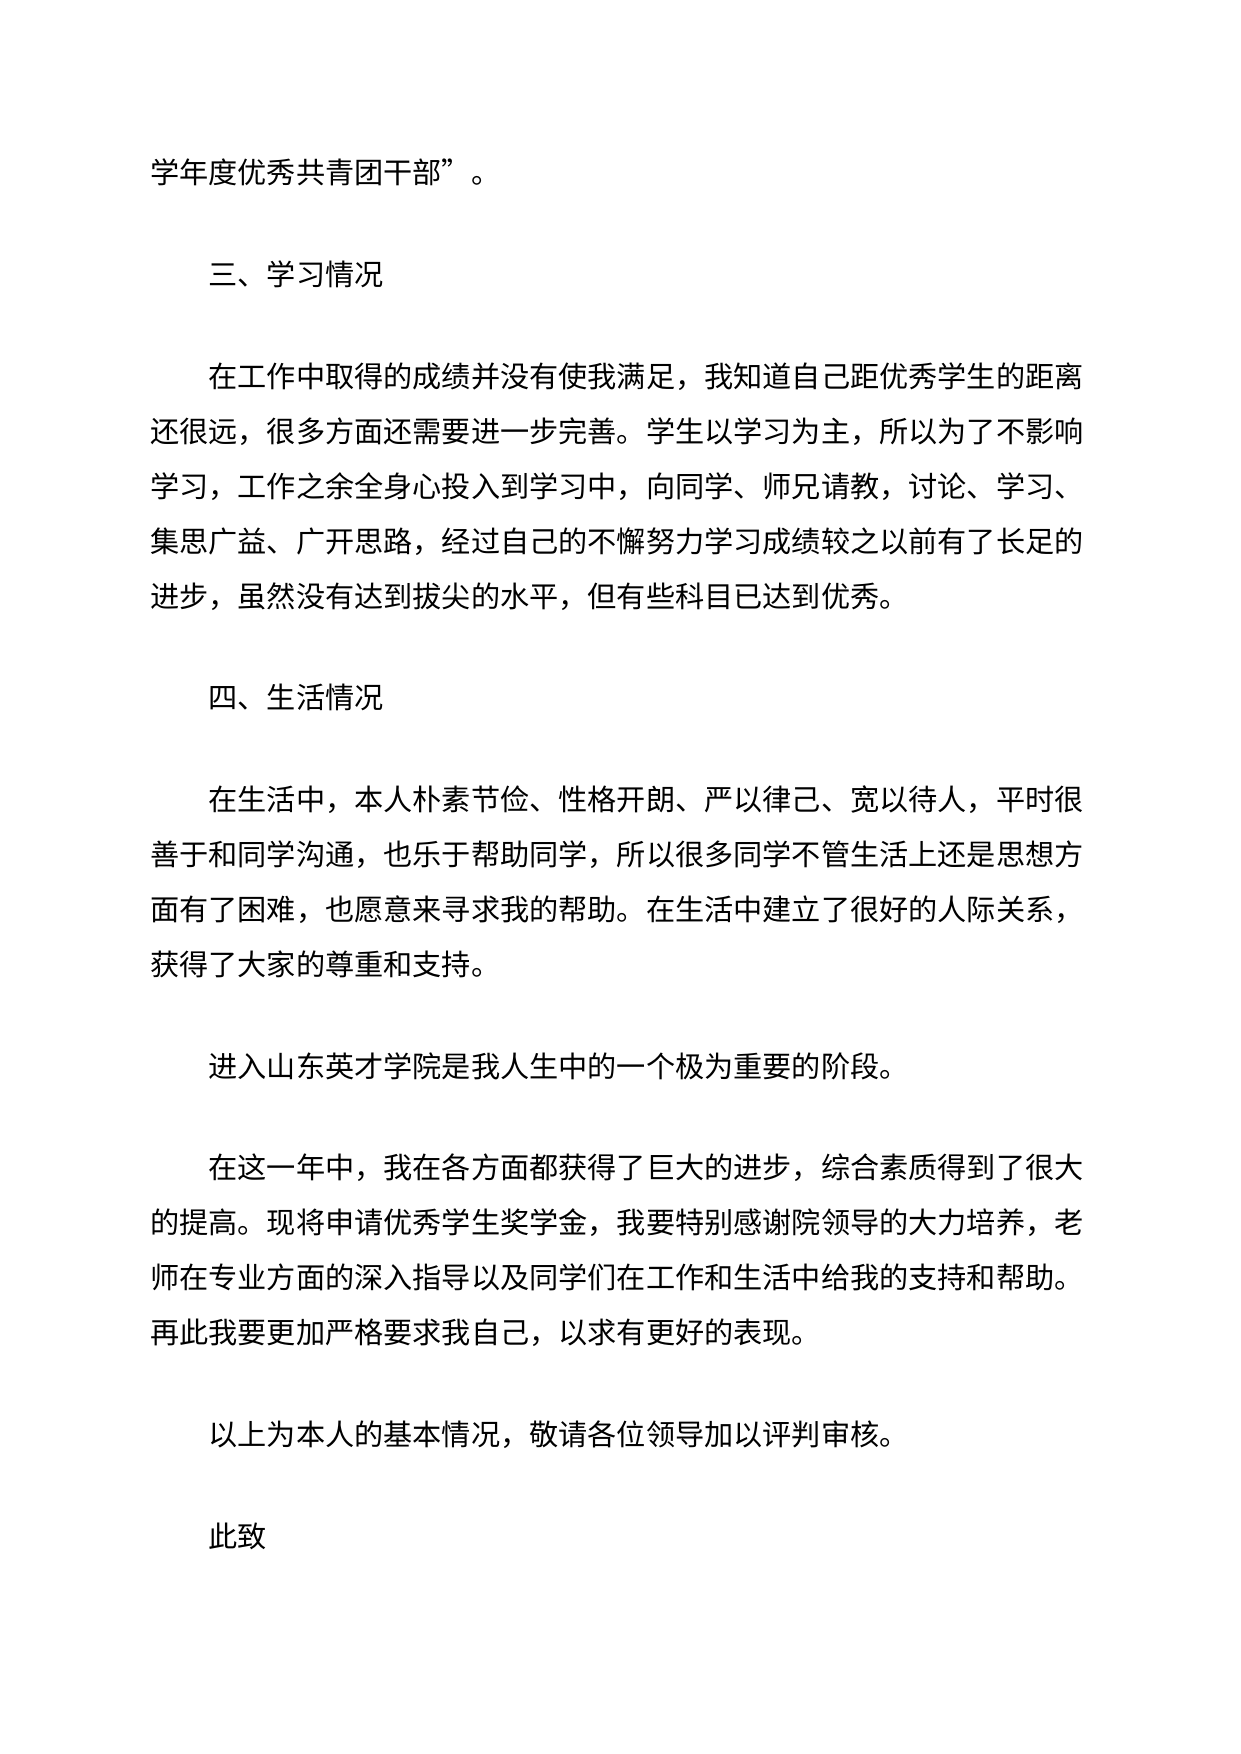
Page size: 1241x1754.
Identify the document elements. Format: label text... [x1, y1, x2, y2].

text 四、生活情况 [150, 675, 1090, 717]
text 在这一年中，我在各方面都获得了巨大的进步，综合素质得到了很大的提高。现将申请优秀学生奖学金，我要特别感谢院领导的大力培养，老师在专业方面的深入指导以及同学们在工作和生活中给我的支持和帮助。再此我要更加严格要求我自己，以求有更好的表现。 [150, 1145, 1090, 1352]
text 在工作中取得的成绩并没有使我满足，我知道自己距优秀学生的距离还很远，很多方面还需要进一步完善。学生以学习为主，所以为了不影响学习，工作之余全身心投入到学习中，向同学、师兄请教，讨论、学习、集思广益、广开思路，经过自己的不懈努力学习成绩较之以前有了长足的进步，虽然没有达到拔尖的水平，但有些科目已达到优秀。 [150, 353, 1090, 615]
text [150, 150, 1090, 192]
text 此致 [150, 1513, 1090, 1555]
text 三、学习情况 [150, 252, 1090, 294]
text 进入山东英才学院是我人生中的一个极为重要的阶段。 [150, 1043, 1090, 1085]
text 以上为本人的基本情况，敬请各位领导加以评判审核。 [150, 1411, 1090, 1454]
text 在生活中，本人朴素节俭、性格开朗、严以律己、宽以待人，平时很善于和同学沟通，也乐于帮助同学，所以很多同学不管生活上还是思想方面有了困难，也愿意来寻求我的帮助。在生活中建立了很好的人际关系，获得了大家的尊重和支持。 [150, 777, 1090, 984]
